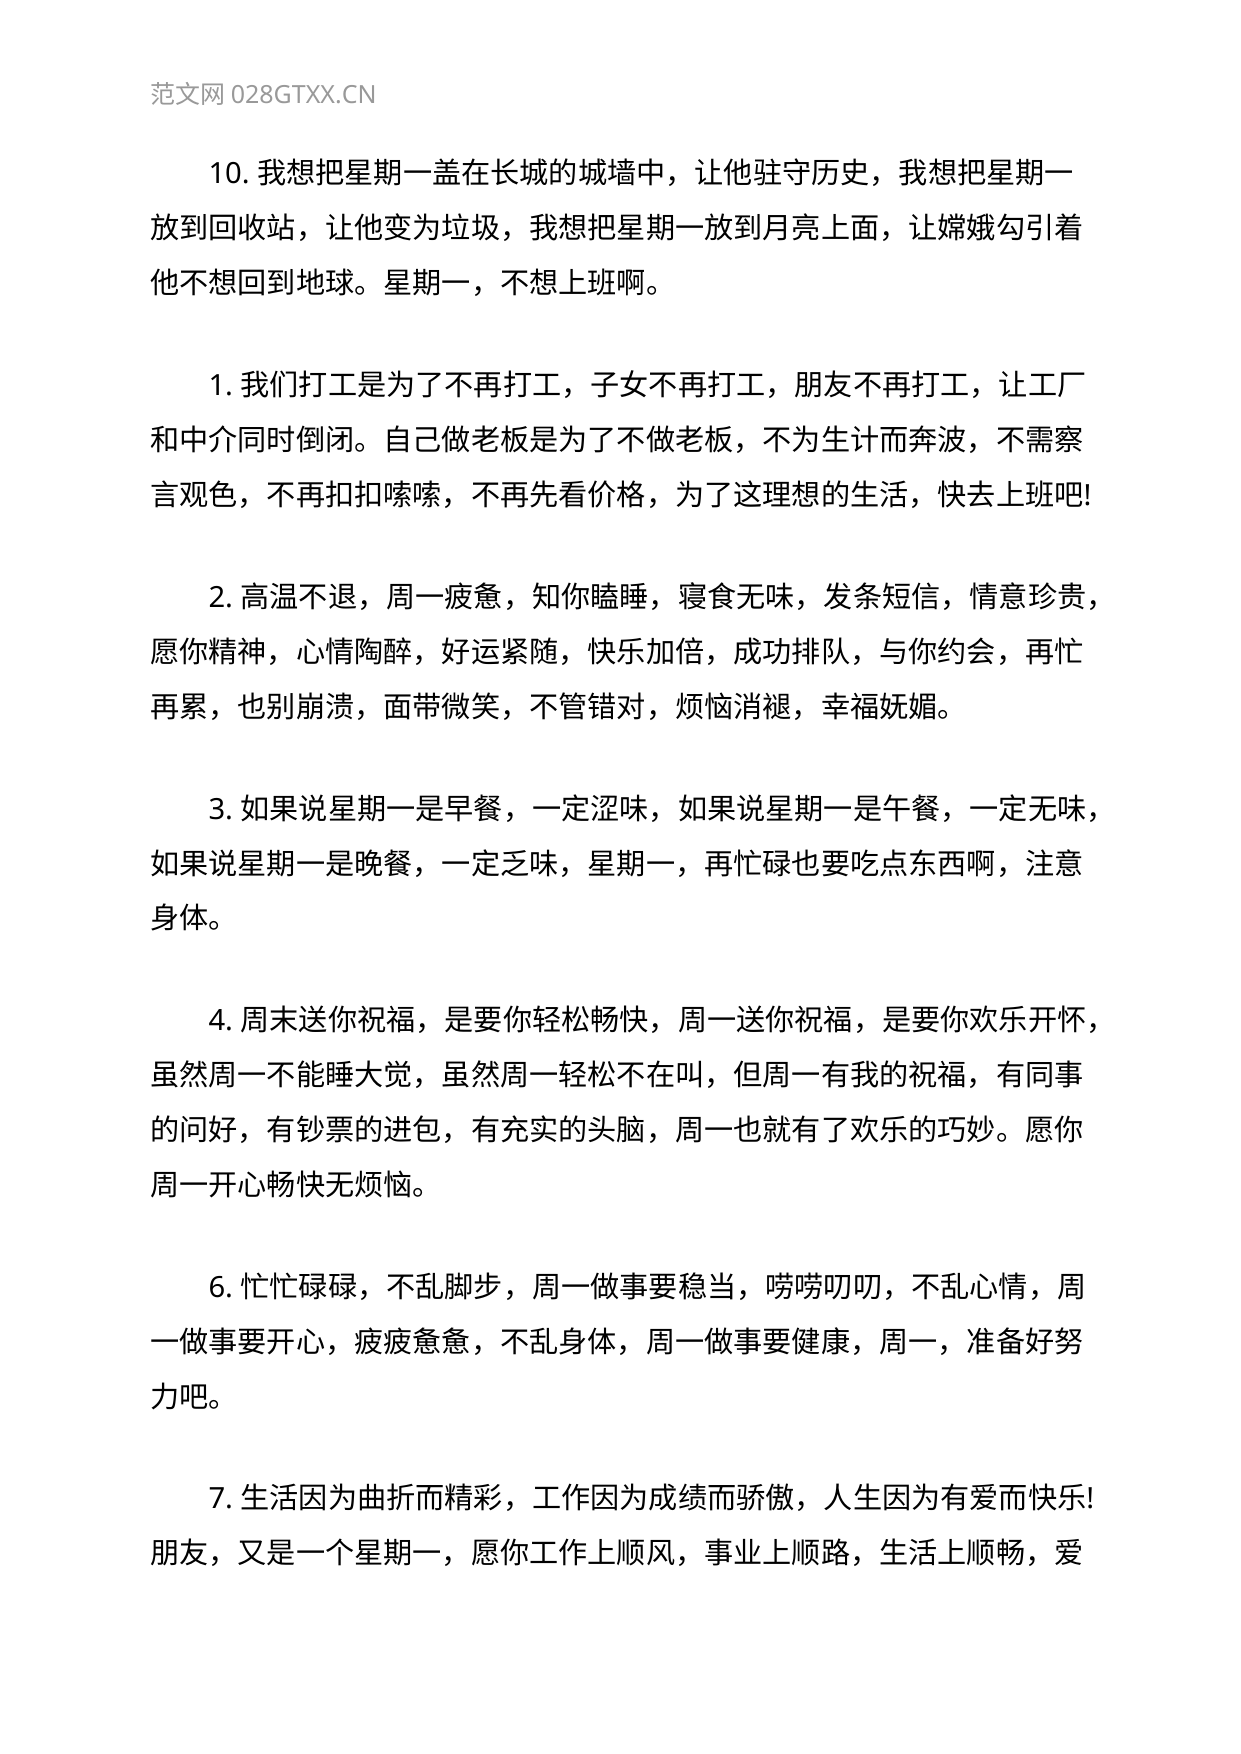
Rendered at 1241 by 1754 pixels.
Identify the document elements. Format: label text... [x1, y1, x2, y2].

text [150, 1475, 1090, 1572]
text 2. 高温不退，周一疲惫，知你瞌睡，寝食无味，发条短信，情意珍贵，愿你精神，心情陶醉，好运紧随，快乐加倍，成功排队，与你约会，再忙再累，也别崩溃，面带微笑，不管错对，烦恼消褪，幸福妩媚。 [150, 573, 1090, 726]
text 6. 忙忙碌碌，不乱脚步，周一做事要稳当，唠唠叨叨，不乱心情，周一做事要开心，疲疲惫惫，不乱身体，周一做事要健康，周一，准备好努力吧。 [150, 1263, 1090, 1416]
text 1. 我们打工是为了不再打工，子女不再打工，朋友不再打工，让工厂和中介同时倒闭。自己做老板是为了不做老板，不为生计而奔波，不需察言观色，不再扣扣嗦嗦，不再先看价格，为了这理想的生活，快去上班吧! [150, 362, 1090, 514]
text 3. 如果说星期一是早餐，一定涩味，如果说星期一是午餐，一定无味，如果说星期一是晚餐，一定乏味，星期一，再忙碌也要吃点东西啊，注意身体。 [150, 785, 1090, 937]
text 10. 我想把星期一盖在长城的城墙中，让他驻守历史，我想把星期一放到回收站，让他变为垃圾，我想把星期一放到月亮上面，让嫦娥勾引着他不想回到地球。星期一，不想上班啊。 [150, 150, 1090, 302]
text 4. 周末送你祝福，是要你轻松畅快，周一送你祝福，是要你欢乐开怀，虽然周一不能睡大觉，虽然周一轻松不在叫，但周一有我的祝福，有同事的问好，有钞票的进包，有充实的头脑，周一也就有了欢乐的巧妙。愿你周一开心畅快无烦恼。 [150, 997, 1090, 1204]
